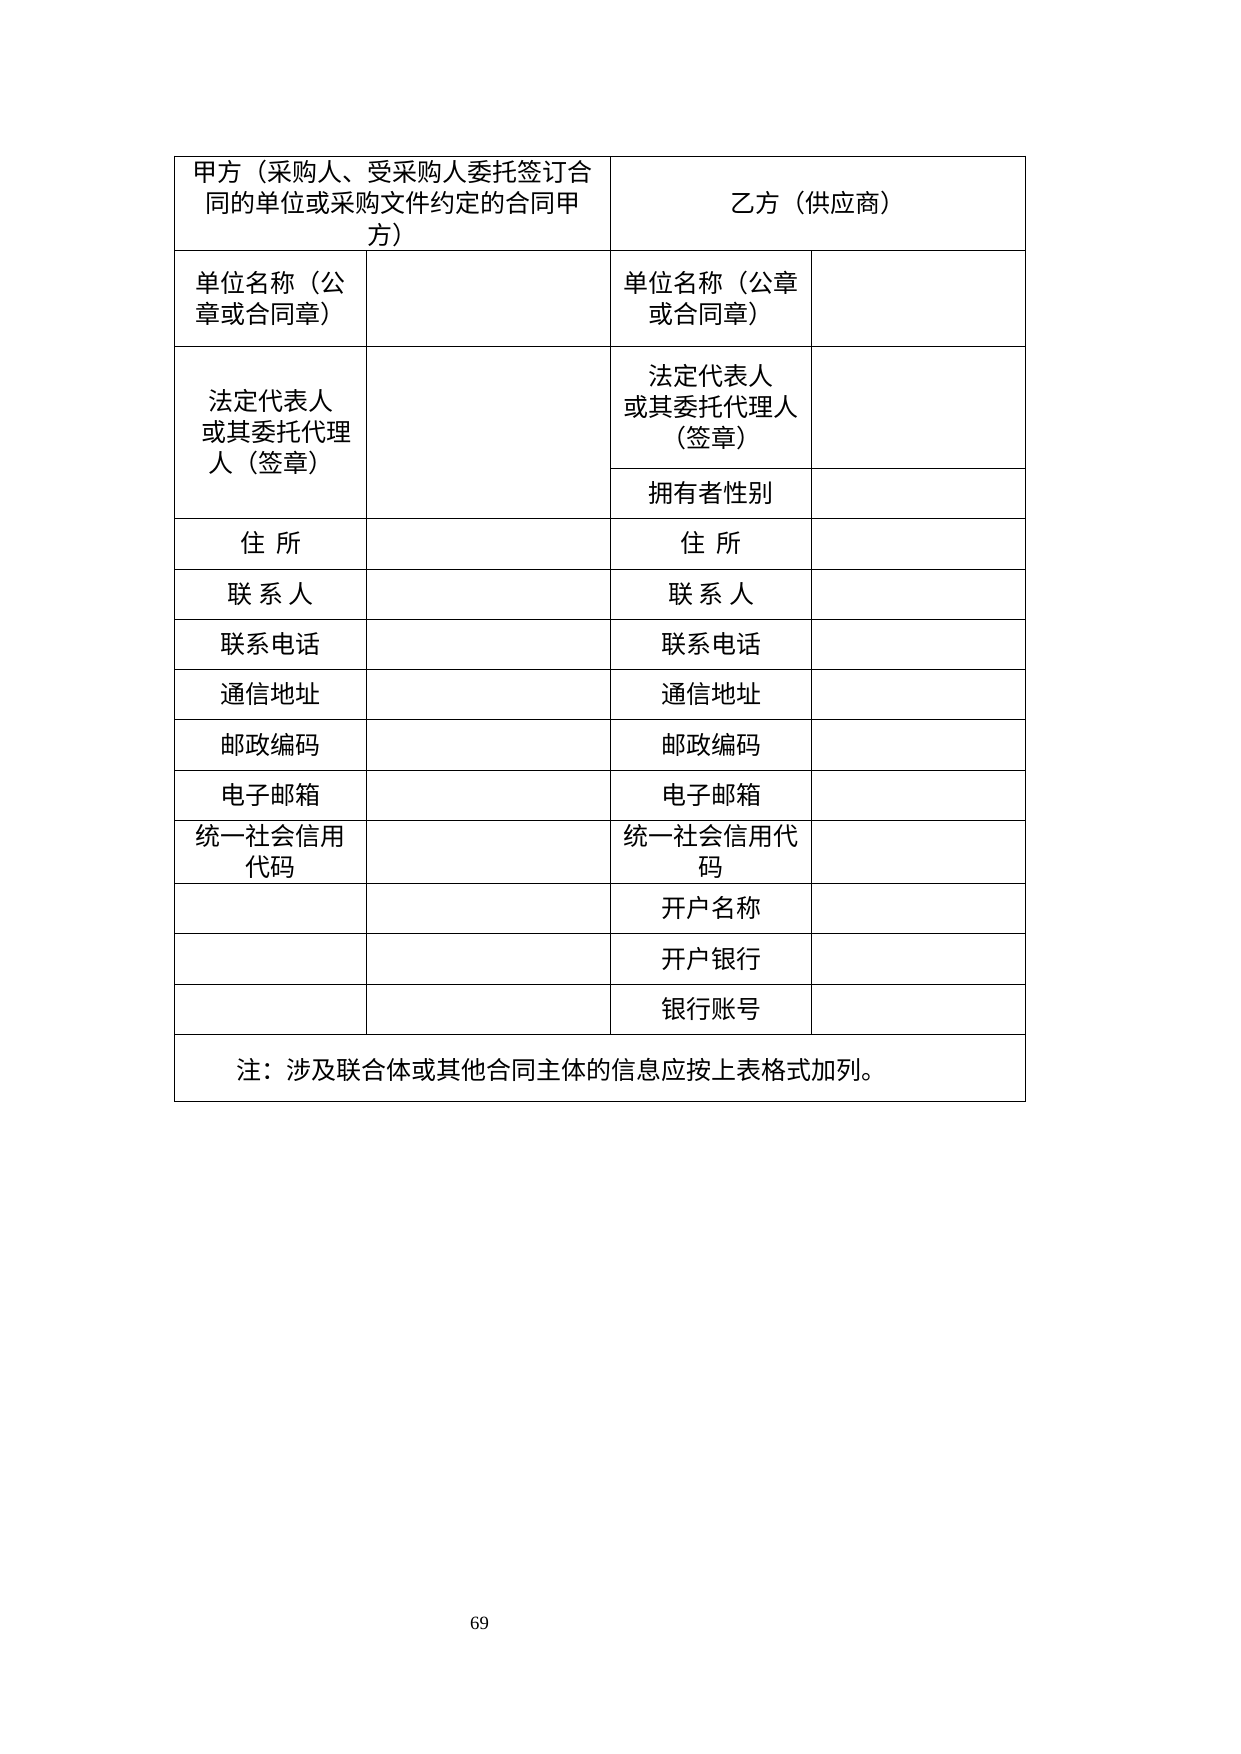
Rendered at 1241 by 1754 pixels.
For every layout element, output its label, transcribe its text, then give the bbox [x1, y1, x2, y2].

table_header 乙方（供应商） [611, 157, 1025, 250]
table_cell [367, 720, 610, 770]
table_cell 通信地址 [175, 670, 366, 719]
table_cell 开户名称 [611, 884, 811, 933]
table_cell [812, 347, 1025, 468]
table_cell [367, 884, 610, 933]
table_cell 开户银行 [611, 934, 811, 984]
table_cell 电子邮箱 [175, 771, 366, 820]
table_cell 统一社会信用代码 [611, 821, 811, 883]
table_cell [367, 934, 610, 984]
table_cell [812, 251, 1025, 346]
table_cell 住 所 [175, 519, 366, 568]
table_cell [175, 934, 366, 984]
table_cell [812, 620, 1025, 669]
table_cell 联 系 人 [175, 570, 366, 619]
table_cell 法定代表人 或其委托代理人（签章） [175, 347, 366, 518]
table_cell [812, 934, 1025, 984]
table_cell 邮政编码 [611, 720, 811, 770]
table_cell [812, 670, 1025, 719]
table_cell [812, 720, 1025, 770]
table_cell [367, 519, 610, 568]
table_header 甲方（采购人、受采购人委托签订合同的单位或采购文件约定的合同甲方） [175, 157, 610, 250]
table_cell [367, 670, 610, 719]
table_cell [367, 251, 610, 346]
table_cell [812, 821, 1025, 883]
table_cell 联系电话 [611, 620, 811, 669]
table_cell 联 系 人 [611, 570, 811, 619]
table_cell 邮政编码 [175, 720, 366, 770]
table_cell [367, 347, 610, 518]
table_cell [812, 570, 1025, 619]
table_cell 单位名称（公章或合同章） [175, 251, 366, 346]
table_cell [367, 620, 610, 669]
table_cell 电子邮箱 [611, 771, 811, 820]
table_cell [812, 469, 1025, 518]
table_cell [175, 884, 366, 933]
table_cell [367, 570, 610, 619]
table_cell [812, 884, 1025, 933]
table_cell 注：涉及联合体或其他合同主体的信息应按上表格式加列。 [175, 1035, 1025, 1101]
table_cell [367, 985, 610, 1034]
table_cell [812, 519, 1025, 568]
table_cell 单位名称（公章或合同章） [611, 251, 811, 346]
table_cell [367, 771, 610, 820]
table_cell [367, 821, 610, 883]
table_cell 统一社会信用代码 [175, 821, 366, 883]
table_cell 法定代表人 或其委托代理人（签章） [611, 347, 811, 468]
table_cell [175, 985, 366, 1034]
table_cell 拥有者性别 [611, 469, 811, 518]
table_cell 银行账号 [611, 985, 811, 1034]
table_cell 住 所 [611, 519, 811, 568]
table_cell [812, 771, 1025, 820]
table_cell 联系电话 [175, 620, 366, 669]
table_cell [812, 985, 1025, 1034]
table_cell 通信地址 [611, 670, 811, 719]
